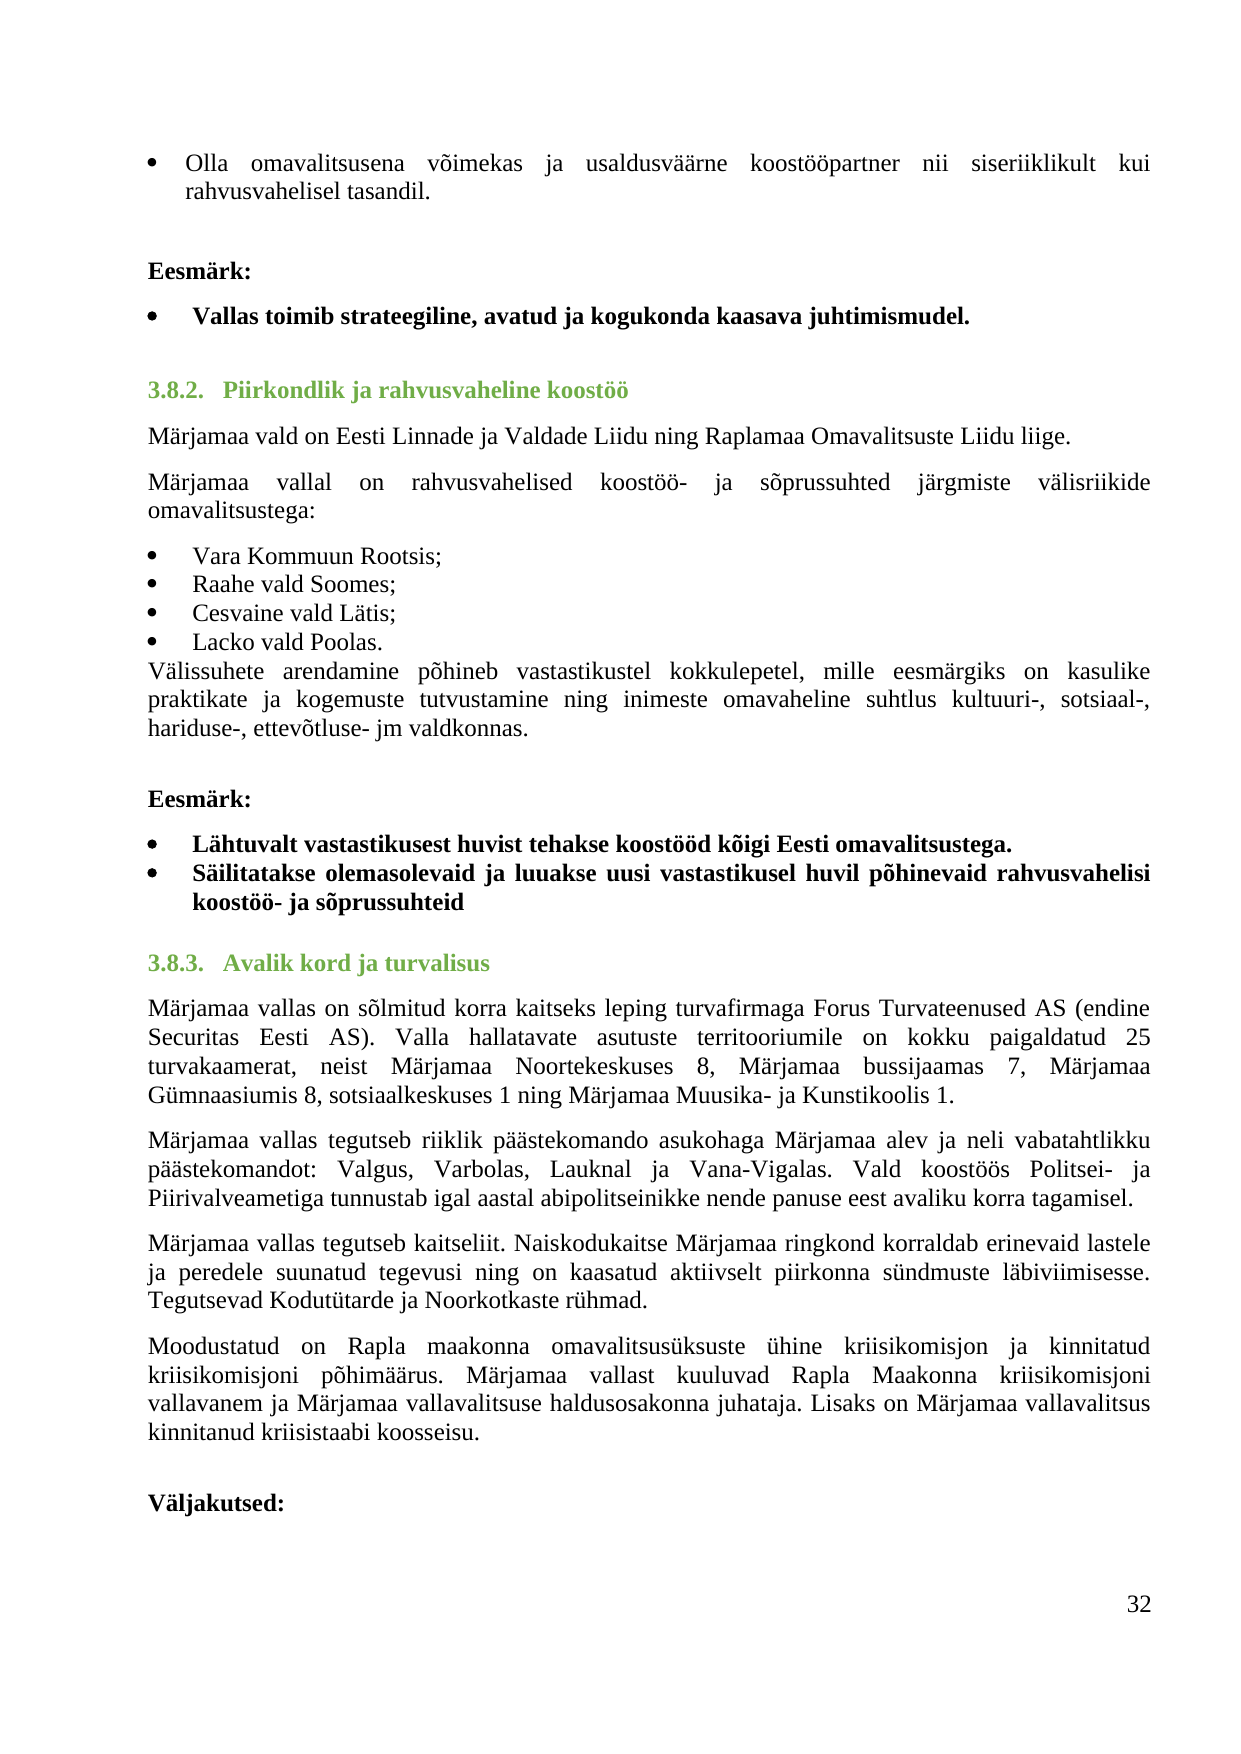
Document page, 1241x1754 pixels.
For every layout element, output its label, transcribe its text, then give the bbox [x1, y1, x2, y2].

subtitle Piirkondlik ja rahvusvaheline koostöö [148, 376, 1152, 404]
subtitle Avalik kord ja turvalisus [148, 948, 1152, 977]
list Vara Kommuun Rootsis; [148, 541, 1152, 569]
list Vallas toimib strateegiline, avatud ja kogukonda kaasava juhtimismudel. [148, 301, 1152, 330]
text Välissuhete arendamine põhineb vastastikustel kokkulepetel, mille eesmärgiks on kasulike praktikate ja kogemuste tutvustamine ning inimeste omavaheline suhtlus kultuuri-, sotsiaal-, hariduse-, ettevõtluse- jm valdkonnas. [148, 656, 1152, 742]
list Lähtuvalt vastastikusest huvist tehakse koostööd kõigi Eesti omavalitsustega. [148, 829, 1152, 858]
list Säilitatakse olemasolevaid ja luuakse uusi vastastikusel huvil põhinevaid rahvusvahelisi koostöö- ja sõprussuhteid [148, 858, 1152, 916]
list Lacko vald Poolas. [148, 627, 1152, 656]
text Moodustatud on Rapla maakonna omavalitsusüksuste ühine kriisikomisjon ja kinnitatud kriisikomisjoni põhimäärus. Märjamaa vallast kuuluvad Rapla Maakonna kriisikomisjoni vallavanem ja Märjamaa vallavalitsuse haldusosakonna juhataja. Lisaks on Märjamaa vallavalitsus kinnitanud kriisistaabi koosseisu. [148, 1331, 1152, 1446]
text Eesmärk: [148, 256, 1152, 285]
text Märjamaa vallas tegutseb kaitseliit. Naiskodukaitse Märjamaa ringkond korraldab erinevaid lastele ja peredele suunatud tegevusi ning on kaasatud aktiivselt piirkonna sündmuste läbiviimisesse. Tegutsevad Kodutütarde ja Noorkotkaste rühmad. [148, 1228, 1152, 1314]
text Märjamaa vallas on sõlmitud korra kaitseks leping turvafirmaga Forus Turvateenused AS (endine Securitas Eesti AS). Valla hallatavate asutuste territooriumile on kokku paigaldatud 25 turvakaamerat, neist Märjamaa Noortekeskuses 8, Märjamaa bussijaamas 7, Märjamaa Gümnaasiumis 8, sotsiaalkeskuses 1 ning Märjamaa Muusika- ja Kunstikoolis 1. [148, 993, 1152, 1108]
list Raahe vald Soomes; [148, 569, 1152, 598]
list Cesvaine vald Lätis; [148, 598, 1152, 627]
text Märjamaa vallas tegutseb riiklik päästekomando asukohaga Märjamaa alev ja neli vabatahtlikku päästekomandot: Valgus, Varbolas, Lauknal ja Vana-Vigalas. Vald koostöös Politsei- ja Piirivalveametiga tunnustab igal aastal abipolitseinikke nende panuse eest avaliku korra tagamisel. [148, 1125, 1152, 1211]
text Märjamaa vallal on rahvusvahelised koostöö- ja sõprussuhted järgmiste välisriikide omavalitsustega: [148, 467, 1152, 524]
text Eesmärk: [148, 784, 1152, 813]
list Olla omavalitsusena võimekas ja usaldusväärne koostööpartner nii siseriiklikult kui rahvusvahelisel tasandil. [148, 148, 1152, 205]
text Märjamaa vald on Eesti Linnade ja Valdade Liidu ning Raplamaa Omavalitsuste Liidu liige. [148, 421, 1152, 450]
text Väljakutsed: [148, 1488, 1152, 1517]
